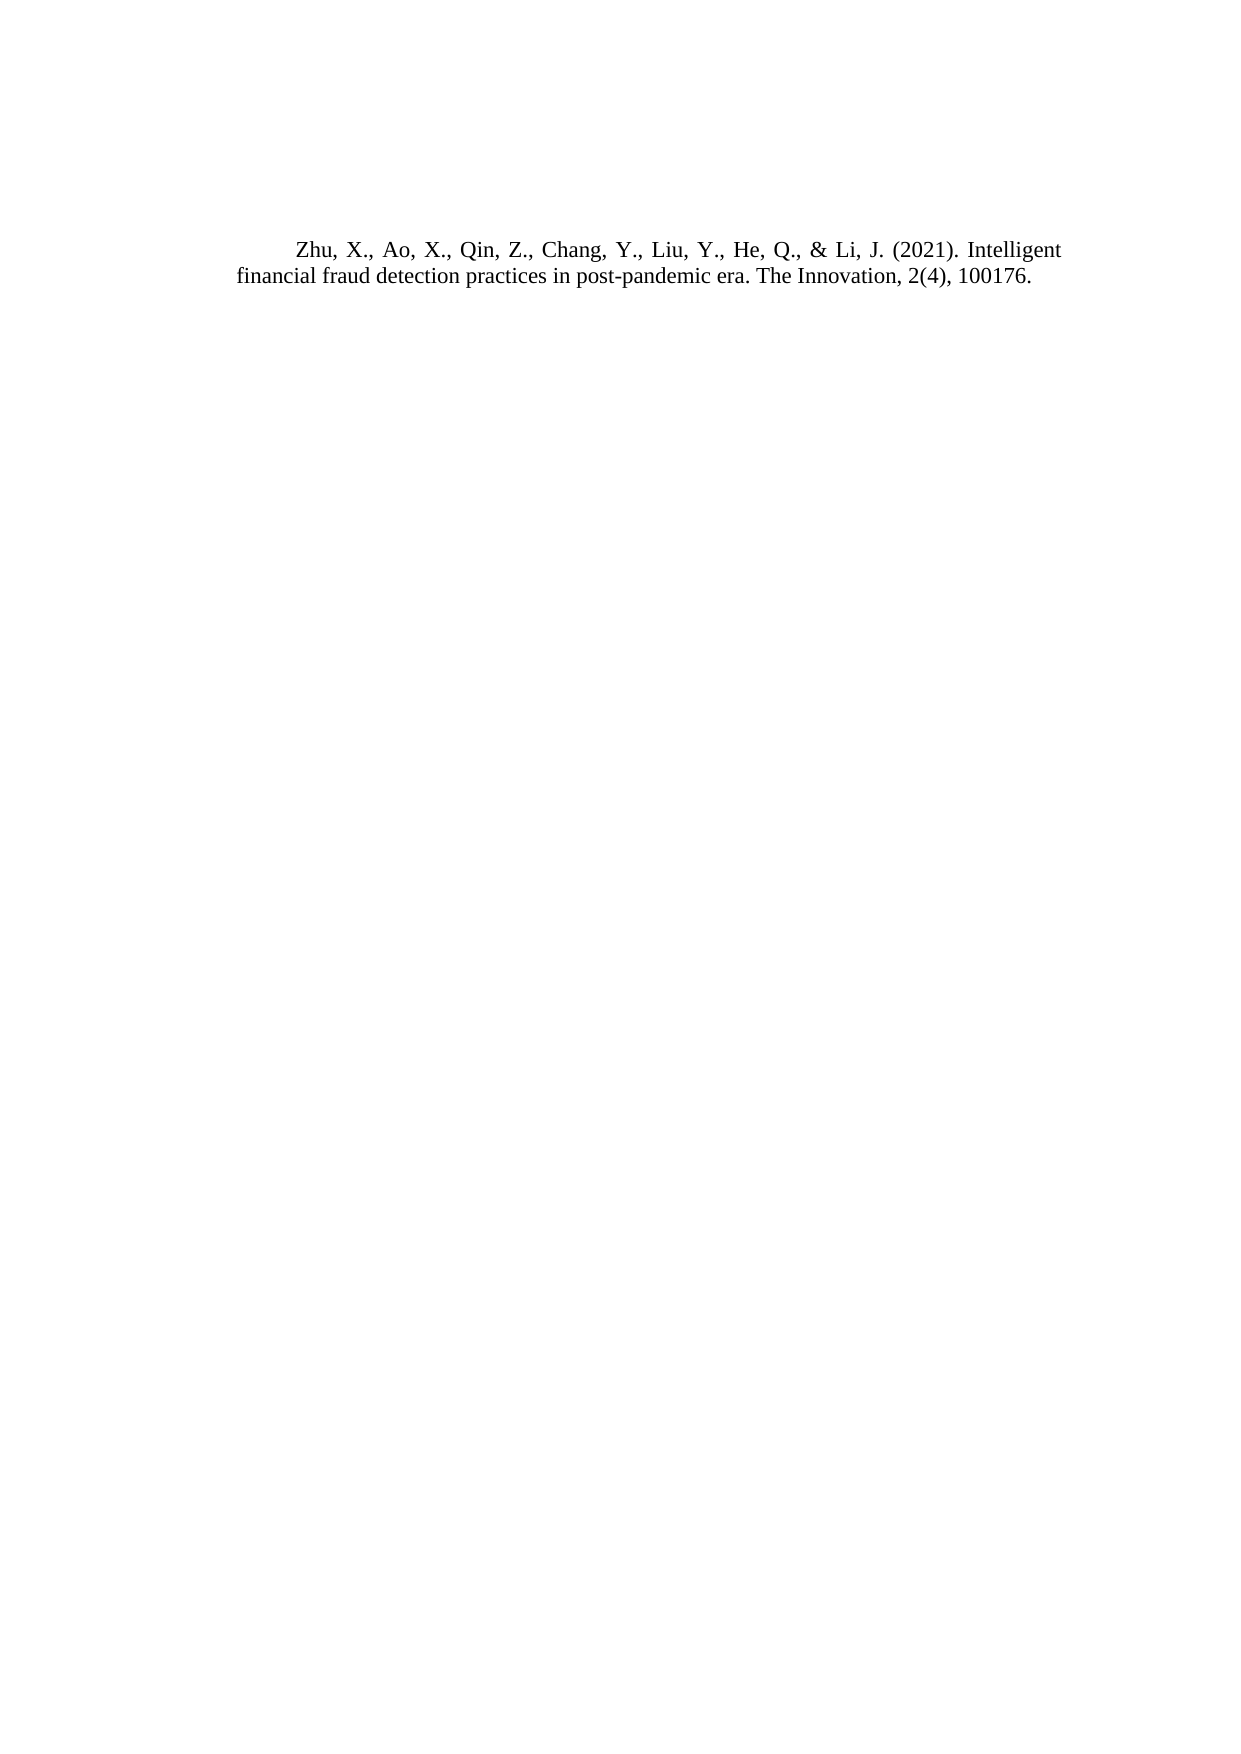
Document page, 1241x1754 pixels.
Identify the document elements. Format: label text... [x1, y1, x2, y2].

text Zhu, X., Ao, X., Qin, Z., Chang, Y., Liu, Y., He, Q., & Li, J. (2021). Intelligent financial fraud detection practices in post-pandemic era. The Innovation, 2(4), 100176. [236, 236, 1063, 289]
